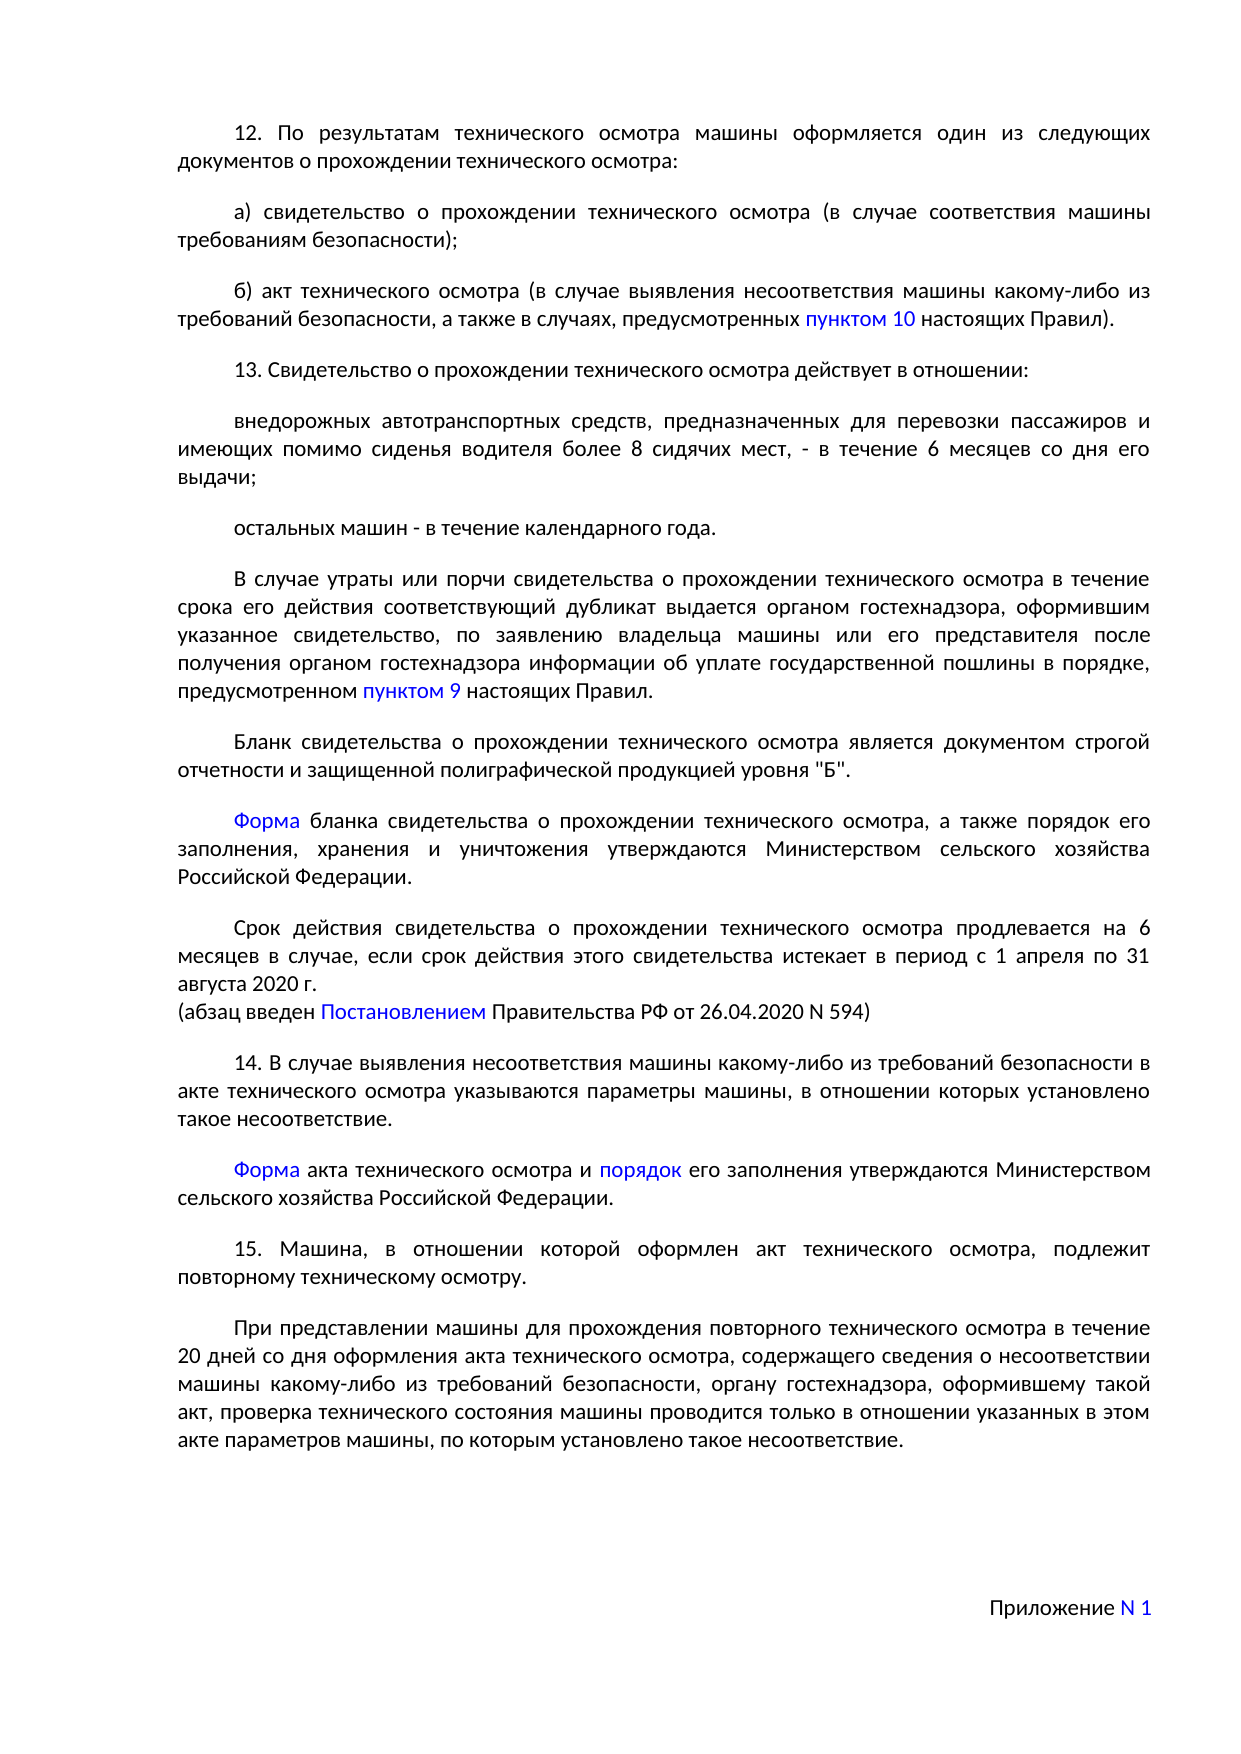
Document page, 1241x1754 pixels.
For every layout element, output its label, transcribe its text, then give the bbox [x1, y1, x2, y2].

text При представлении машины для прохождения повторного технического осмотра в течение 20 дней со дня оформления акта технического осмотра, содержащего сведения о несоответствии машины какому-либо из требований безопасности, органу гостехнадзора, оформившему такой акт, проверка технического состояния машины проводится только в отношении указанных в этом акте параметров машины, по которым установлено такое несоответствие. [177, 1313, 1152, 1453]
text 15. Машина, в отношении которой оформлен акт технического осмотра, подлежит повторному техническому осмотру. [177, 1234, 1152, 1290]
text а) свидетельство о прохождении технического осмотра (в случае соответствия машины требованиям безопасности); [177, 197, 1152, 253]
text 14. В случае выявления несоответствия машины какому-либо из требований безопасности в акте технического осмотра указываются параметры машины, в отношении которых установлено такое несоответствие. [177, 1048, 1152, 1132]
text 13. Свидетельство о прохождении технического осмотра действует в отношении: [177, 355, 1152, 383]
text Форма бланка свидетельства о прохождении технического осмотра, а также порядок его заполнения, хранения и уничтожения утверждаются Министерством сельского хозяйства Российской Федерации. [177, 806, 1152, 890]
text (абзац введен Постановлением Правительства РФ от 26.04.2020 N 594) [177, 997, 1152, 1025]
text 12. По результатам технического осмотра машины оформляется один из следующих документов о прохождении технического осмотра: [177, 118, 1152, 174]
text внедорожных автотранспортных средств, предназначенных для перевозки пассажиров и имеющих помимо сиденья водителя более 8 сидячих мест, - в течение 6 месяцев со дня его выдачи; [177, 406, 1152, 490]
text В случае утраты или порчи свидетельства о прохождении технического осмотра в течение срока его действия соответствующий дубликат выдается органом гостехнадзора, оформившим указанное свидетельство, по заявлению владельца машины или его представителя после получения органом гостехнадзора информации об уплате государственной пошлины в порядке, предусмотренном пунктом 9 настоящих Правил. [177, 564, 1152, 704]
text Приложение N 1 [177, 1593, 1152, 1621]
text б) акт технического осмотра (в случае выявления несоответствия машины какому-либо из требований безопасности, а также в случаях, предусмотренных пунктом 10 настоящих Правил). [177, 276, 1152, 332]
text остальных машин - в течение календарного года. [177, 513, 1152, 541]
text Срок действия свидетельства о прохождении технического осмотра продлевается на 6 месяцев в случае, если срок действия этого свидетельства истекает в период с 1 апреля по 31 августа 2020 г. [177, 913, 1152, 997]
text Форма акта технического осмотра и порядок его заполнения утверждаются Министерством сельского хозяйства Российской Федерации. [177, 1155, 1152, 1211]
text Бланк свидетельства о прохождении технического осмотра является документом строгой отчетности и защищенной полиграфической продукцией уровня "Б". [177, 727, 1152, 783]
